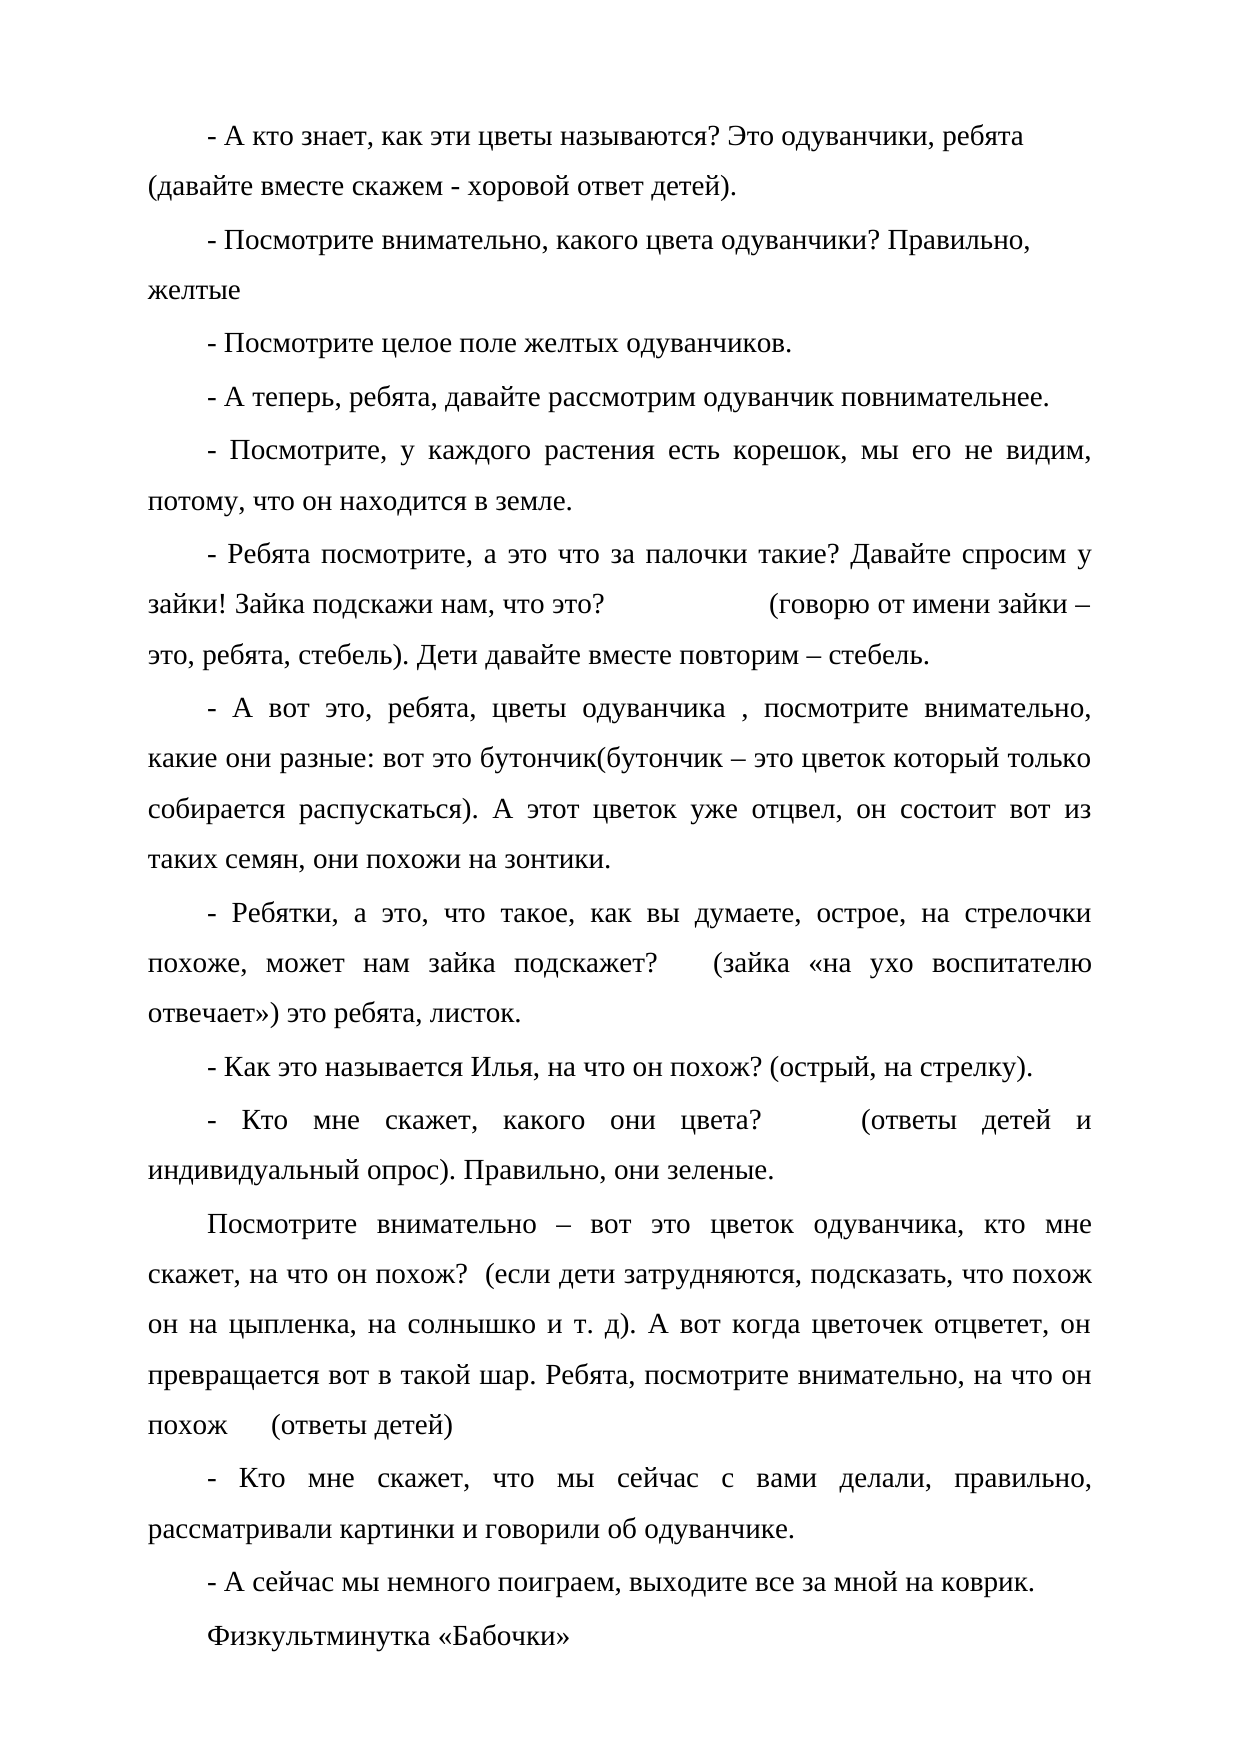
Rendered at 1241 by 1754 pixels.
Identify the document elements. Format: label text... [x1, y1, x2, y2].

text - Как это называется Илья, на что он похож? (острый, на стрелку). [148, 1049, 1093, 1082]
text - Посмотрите внимательно, какого цвета одуванчики? Правильно, желтые [148, 222, 1093, 306]
text - Посмотрите целое поле желтых одуванчиков. [148, 326, 1093, 359]
text - Кто мне скажет, какого они цвета? (ответы детей и индивидуальный опрос). Правильно, они зеленые. [148, 1102, 1093, 1186]
text - Ребятки, а это, что такое, как вы думаете, острое, на стрелочки похоже, может нам зайка подскажет? (зайка «на ухо воспитателю отвечает») это ребята, листок. [148, 895, 1093, 1029]
text - А кто знает, как эти цветы называются? Это одуванчики, ребята (давайте вместе скажем - хоровой ответ детей). [148, 118, 1093, 202]
text Посмотрите внимательно – вот это цветок одуванчика, кто мне скажет, на что он похож? (если дети затрудняются, подсказать, что похож он на цыпленка, на солнышко и т. д). А вот когда цветочек отцветет, он превращается вот в такой шар. Ребята, посмотрите внимательно, на что он похож (ответы детей) [148, 1206, 1093, 1441]
text - Ребята посмотрите, а это что за палочки такие? Давайте спросим у зайки! Зайка подскажи нам, что это? (говорю от имени зайки – это, ребята, стебель). Дети давайте вместе повторим – стебель. [148, 536, 1093, 670]
text Физкультминутка «Бабочки» [148, 1618, 1093, 1651]
text - А сейчас мы немного поиграем, выходите все за мной на коврик. [148, 1564, 1093, 1598]
text - Кто мне скажет, что мы сейчас с вами делали, правильно, рассматривали картинки и говорили об одуванчике. [148, 1461, 1093, 1544]
text - А теперь, ребята, давайте рассмотрим одуванчик повнимательнее. [148, 379, 1093, 413]
text - Посмотрите, у каждого растения есть корешок, мы его не видим, потому, что он находится в земле. [148, 432, 1093, 516]
text - А вот это, ребята, цветы одуванчика , посмотрите внимательно, какие они разные: вот это бутончик(бутончик – это цветок который только собирается распускаться). А этот цветок уже отцвел, он состоит вот из таких семян, они похожи на зонтики. [148, 690, 1093, 875]
